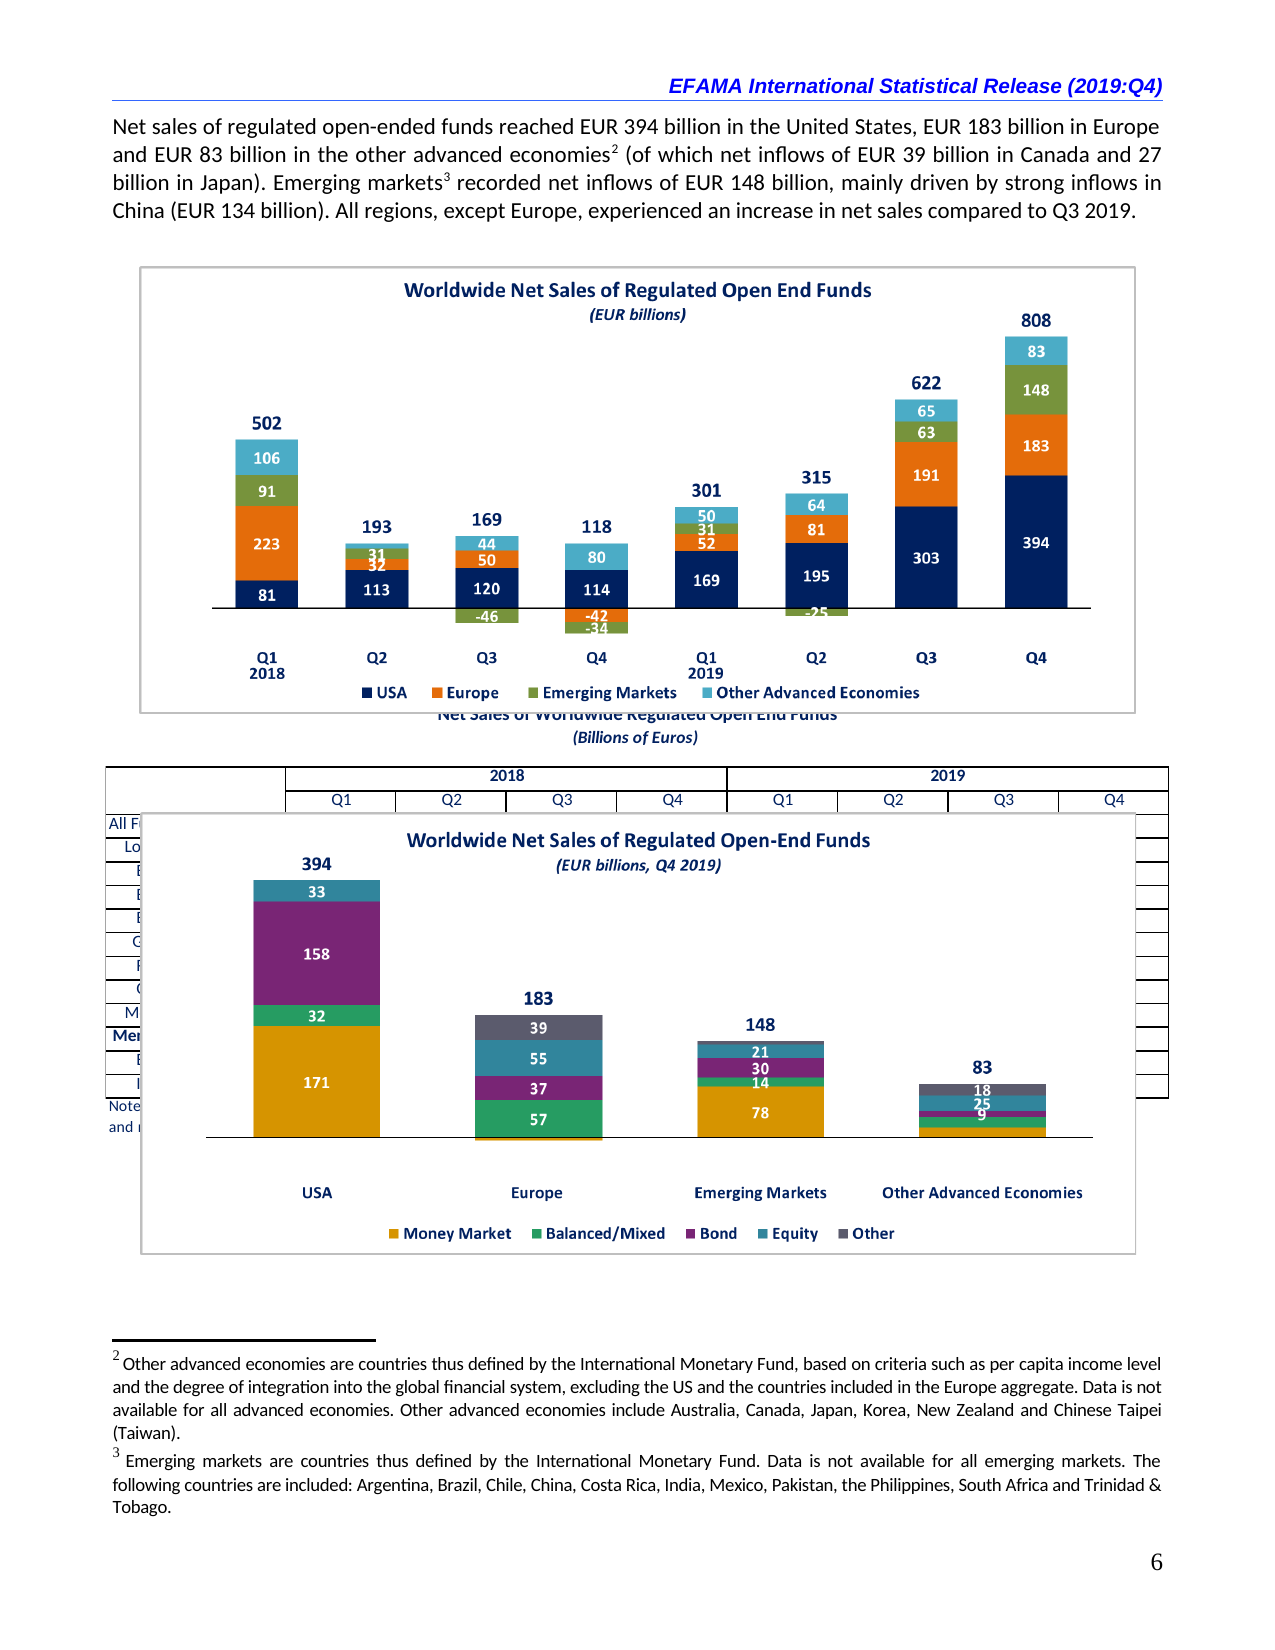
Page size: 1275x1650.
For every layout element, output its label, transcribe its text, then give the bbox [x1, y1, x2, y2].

picture [140, 812, 1137, 1255]
picture [139, 266, 1136, 714]
text Net sales of regulated open-ended funds reached EUR 394 billion in the United States, EUR 183 billion in Europe and EUR 83 billion in the other advanced economies (of which net inflows of EUR 39 billion in Canada and 27 billion in Japan). Emerging markets recorded net inflows of EUR 148 billion, mainly driven by strong inflows in China (EUR 134 billion). All regions, except Europe, experienced an increase in net sales compared to Q3 2019. [112, 112, 1163, 224]
